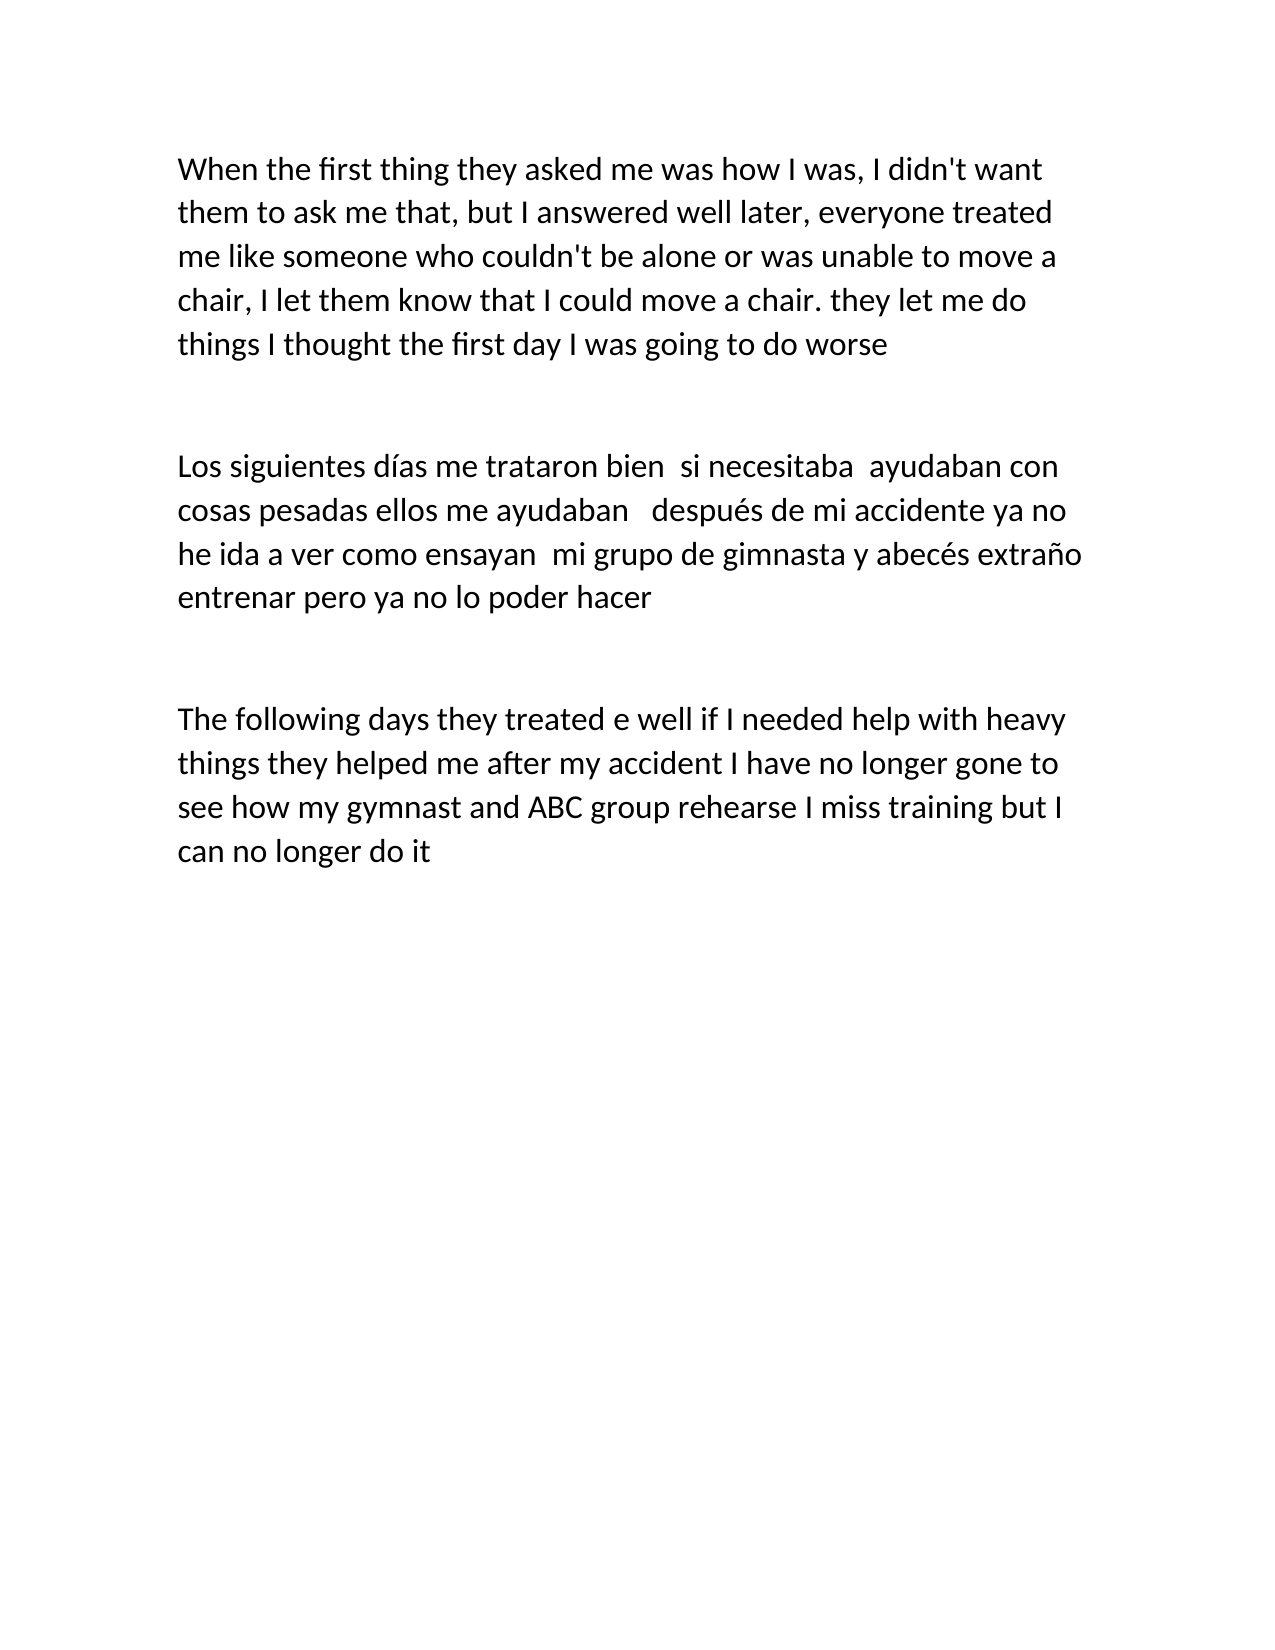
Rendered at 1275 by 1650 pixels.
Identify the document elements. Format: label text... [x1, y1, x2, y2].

text The following days they treated e well if I needed help with heavy things they helped me after my accident I have no longer gone to see how my gymnast and ABC group rehearse I miss training but I can no longer do it [177, 698, 1098, 870]
text Los siguientes días me trataron bien si necesitaba ayudaban con cosas pesadas ellos me ayudaban después de mi accidente ya no he ida a ver como ensayan mi grupo de gimnasta y abecés extraño entrenar pero ya no lo poder hacer [177, 445, 1098, 617]
text When the first thing they asked me was how I was, I didn't want them to ask me that, but I answered well later, everyone treated me like someone who couldn't be alone or was unable to move a chair, I let them know that I could move a chair. they let me do things I thought the first day I was going to do worse [177, 148, 1098, 364]
